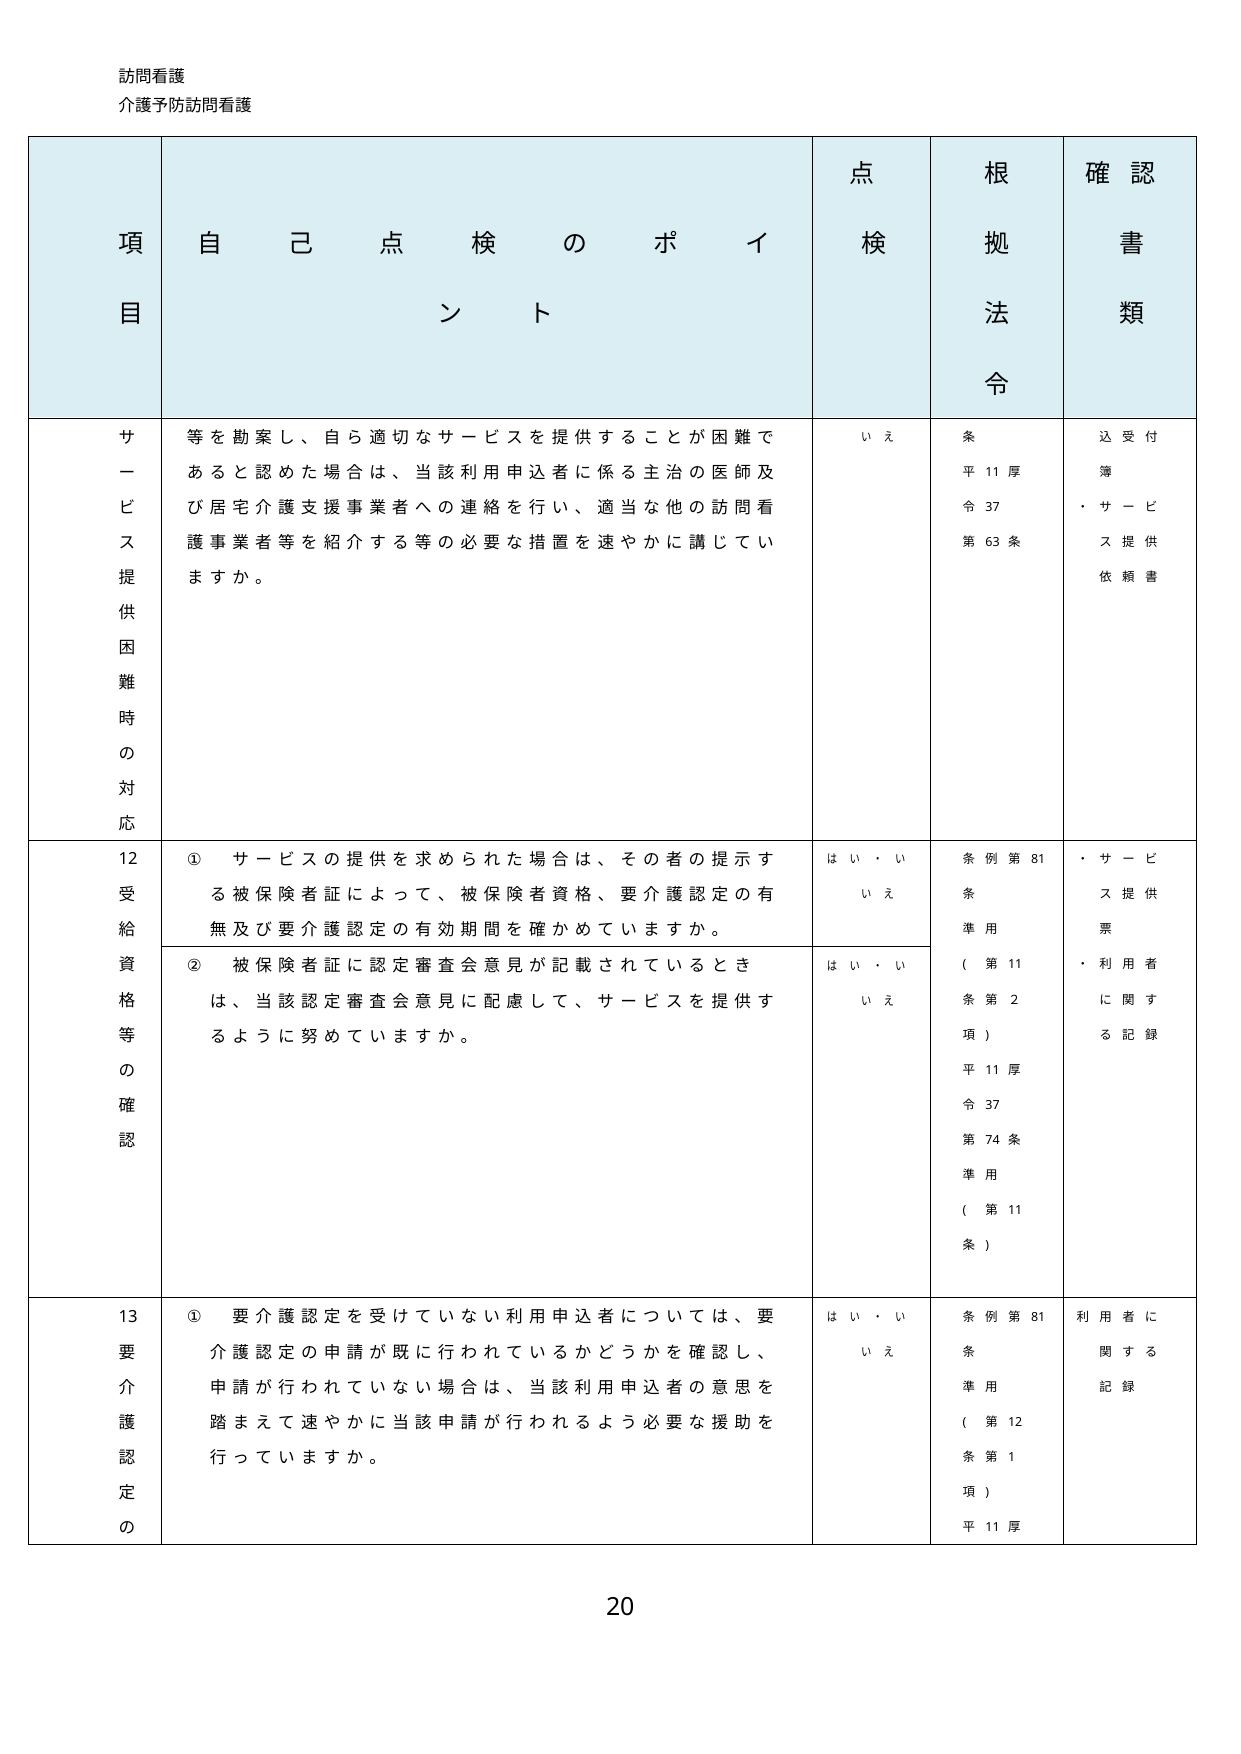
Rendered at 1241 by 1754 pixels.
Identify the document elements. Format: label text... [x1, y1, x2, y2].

table_cell 利用者に関する記録 [1064, 1298, 1196, 1544]
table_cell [162, 419, 812, 840]
table_header 自 己 点 検 の ポ イ ン ト [162, 137, 812, 417]
table_header 点 検 [813, 137, 930, 417]
table_cell 11 サービス提供困難時の対応 [29, 419, 161, 840]
table_cell 条例第81条 準用(第11条第２項) 平11厚令37 第74条 準用(第11条) [931, 841, 1063, 1297]
table_cell はい・いいえ [813, 841, 930, 946]
table_cell はい・いいえ [813, 419, 930, 840]
table_cell ・利用申込受付簿 ・サービス提供依頼書 [1064, 419, 1196, 840]
table_header 確認書類 [1064, 137, 1196, 417]
table_cell ① サービスの提供を求められた場合は、その者の提示する被保険者証によって、被保険者資格、要介護認定の有無及び要介護認定の有効期間を確かめていますか。 [162, 841, 812, 946]
table_header 項目 [29, 137, 161, 417]
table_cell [931, 1298, 1063, 1544]
table_cell はい・いいえ [813, 1298, 930, 1544]
table_cell ・サービス提供票 ・利用者に関する記録 [1064, 841, 1196, 1297]
table_cell 条例第70条 平11厚令37 第63条 [931, 419, 1063, 840]
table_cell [162, 1298, 812, 1544]
table_header 根拠法令 [931, 137, 1063, 417]
table_cell 13 要介護認定の申請に係る援助 [29, 1298, 161, 1544]
table_cell はい・いいえ [813, 947, 930, 1297]
table_cell 12 受給資格等の確認 [29, 841, 161, 1297]
table_cell ② 被保険者証に認定審査会意見が記載されているときは、当該認定審査会意見に配慮して、サービスを提供するように努めていますか。 [162, 947, 812, 1297]
